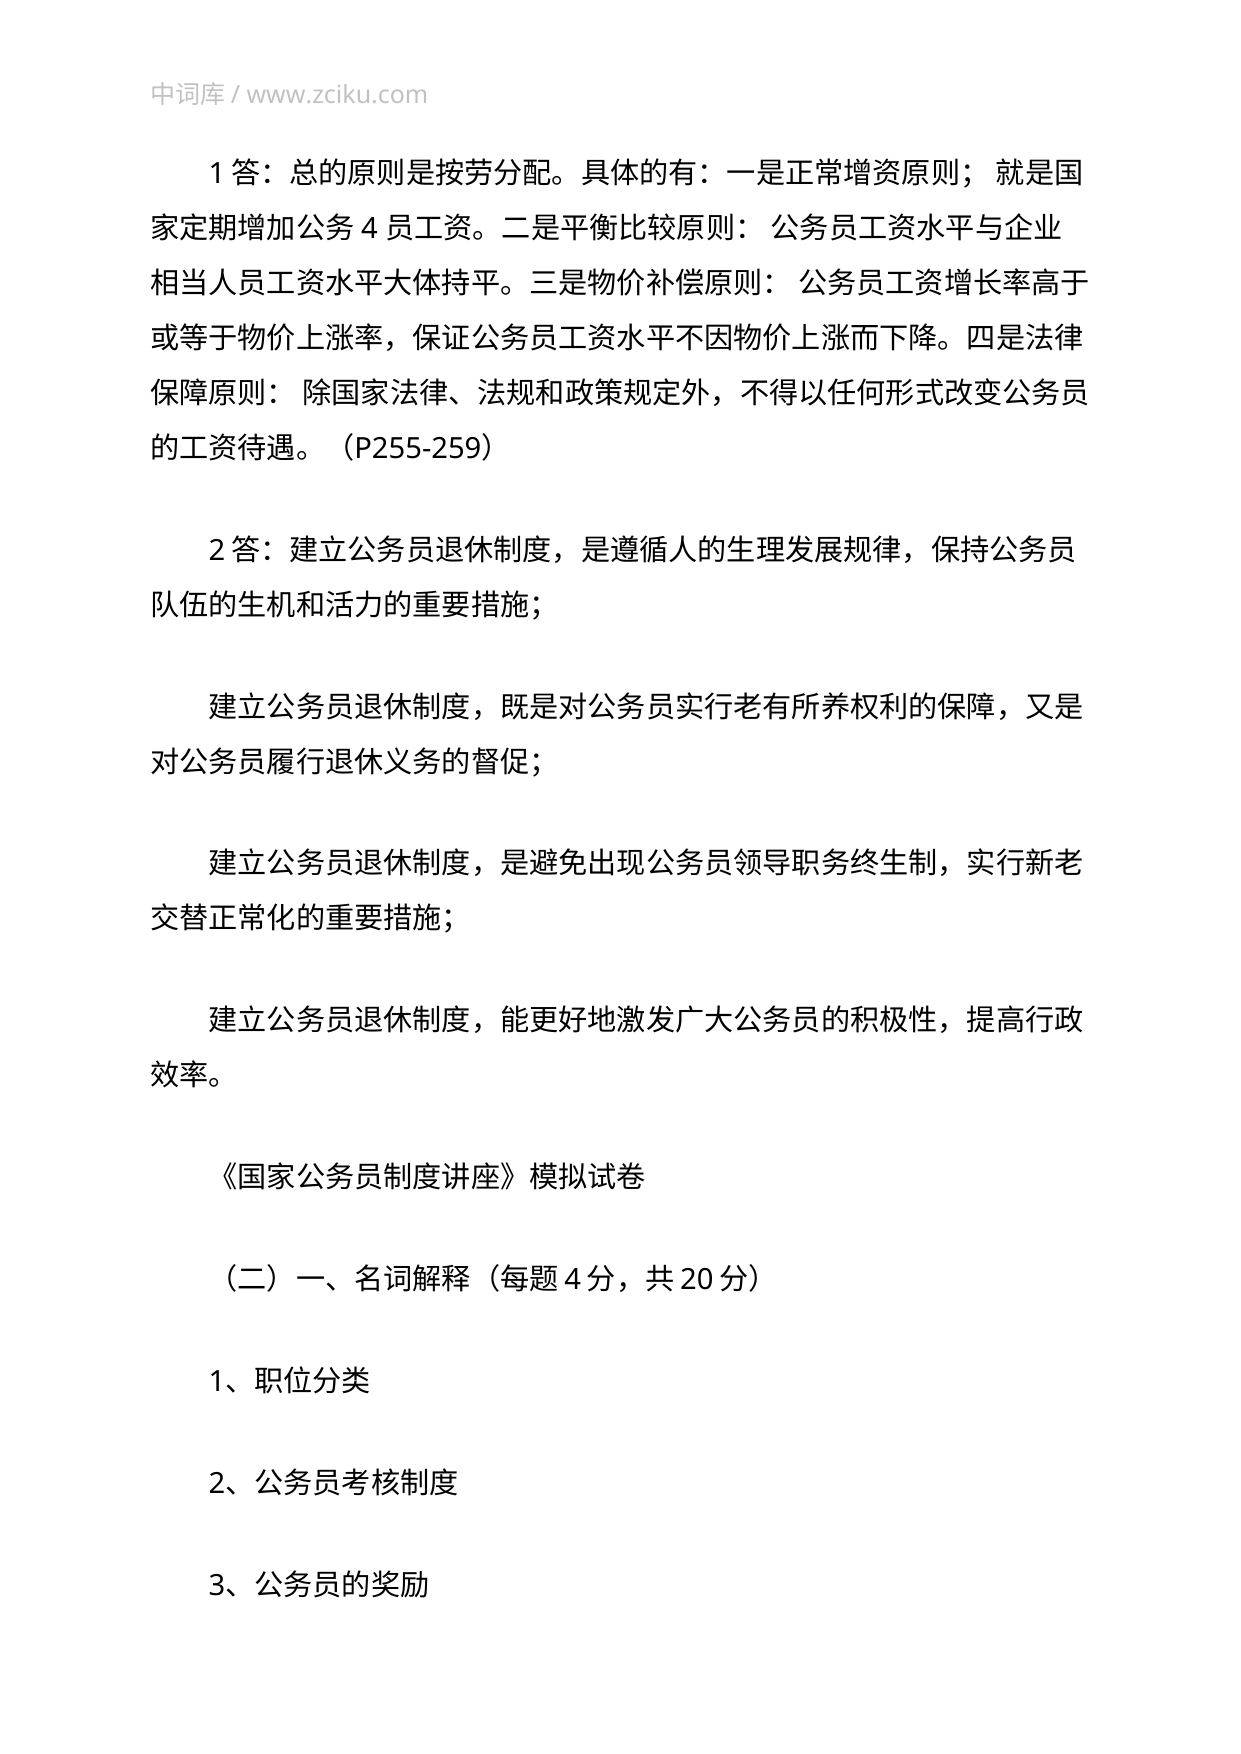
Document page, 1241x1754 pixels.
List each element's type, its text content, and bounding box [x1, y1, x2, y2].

text 《国家公务员制度讲座》模拟试卷 [150, 1153, 1090, 1196]
text 建立公务员退休制度，能更好地激发广大公务员的积极性，提高行政效率。 [150, 997, 1090, 1094]
text 3、公务员的奖励 [150, 1561, 1090, 1603]
text 建立公务员退休制度，既是对公务员实行老有所养权利的保障，又是对公务员履行退休义务的督促； [150, 683, 1090, 781]
text 2、公务员考核制度 [150, 1459, 1090, 1502]
text 建立公务员退休制度，是避免出现公务员领导职务终生制，实行新老交替正常化的重要措施； [150, 840, 1090, 937]
text （二）一、名词解释（每题4分，共20分） [150, 1255, 1090, 1298]
text 1答：总的原则是按劳分配。具体的有：一是正常增资原则； 就是国家定期增加公务 4 员工资。二是平衡比较原则： 公务员工资水平与企业相当人员工资水平大体持平。三是物价补偿原则： 公务员工资增长率高于或等于物价上涨率，保证公务员工资水平不因物价上涨而下降。四是法律保障原则： 除国家法律、法规和政策规定外，不得以任何形式改变公务员的工资待遇。（P255-259） [150, 150, 1090, 467]
text 1、职位分类 [150, 1357, 1090, 1399]
text 2答：建立公务员退休制度，是遵循人的生理发展规律，保持公务员队伍的生机和活力的重要措施； [150, 527, 1090, 624]
